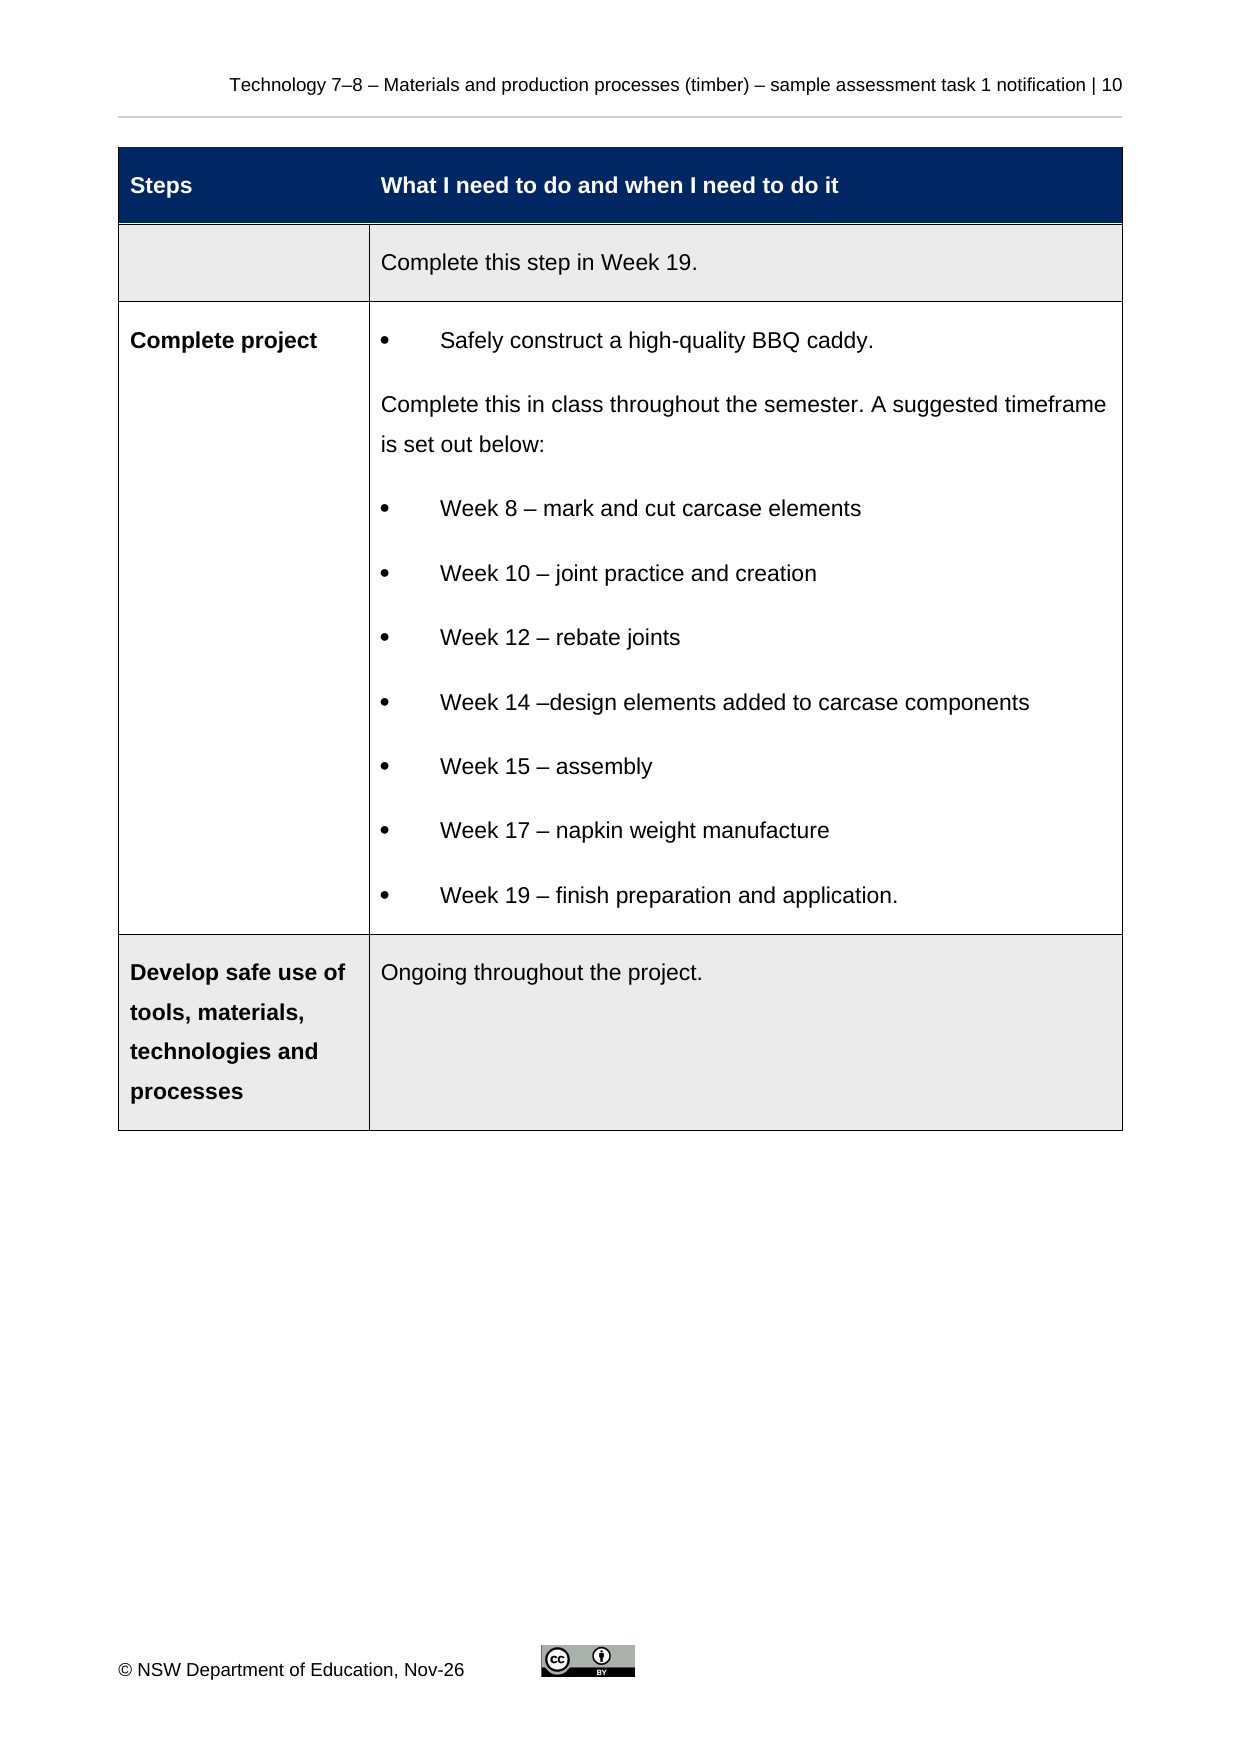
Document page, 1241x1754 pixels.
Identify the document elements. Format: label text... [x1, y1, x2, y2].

table_cell Ongoing throughout the project. [370, 935, 1122, 1130]
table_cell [119, 225, 369, 301]
picture [541, 1645, 635, 1677]
table_cell Develop safe use of tools, materials, technologies and processes [119, 935, 369, 1130]
table_header Steps [119, 147, 369, 223]
table_cell Safely construct a high-quality BBQ caddy. Complete this in class throughout the semester. A suggested timeframe is set out below: Week 8 – mark and cut carcase elements Week 10 – joint practice and creation Week 12 – rebate joints Week 14 –design elements added to carcase components Week 15 – assembly Week 17 – napkin weight manufacture Week 19 – finish preparation and application. [370, 302, 1122, 934]
table_cell Complete project [119, 302, 369, 934]
table_header What I need to do and when I need to do it [369, 147, 1122, 223]
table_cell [370, 225, 1122, 301]
